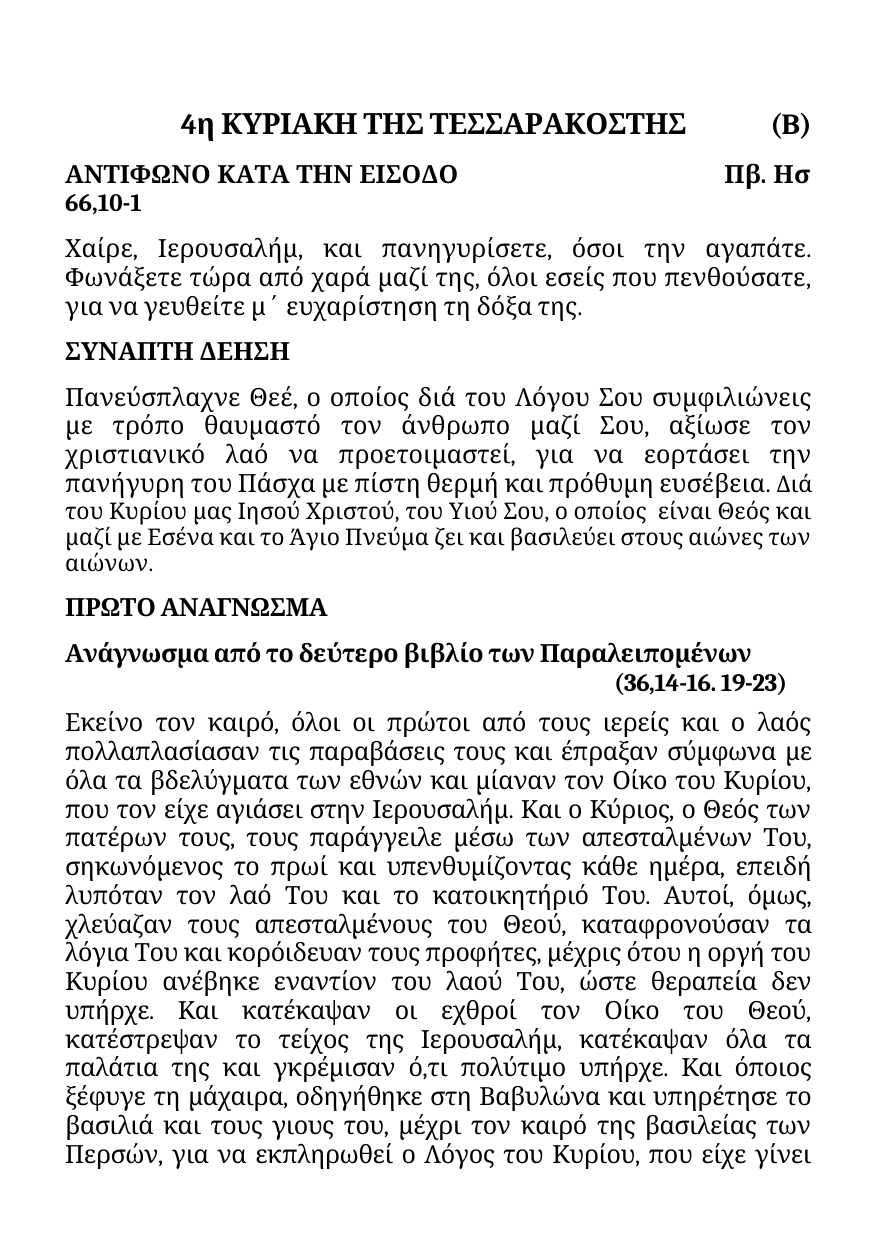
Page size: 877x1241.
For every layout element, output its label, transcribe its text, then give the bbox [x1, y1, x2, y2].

text ΣΥΝΑΠΤΗ ΔΕΗΣΗ [65, 338, 812, 367]
text (36,14-16. 19-23) [65, 668, 812, 697]
text ΠΡΩΤΟ ΑΝΑΓΝΩΣΜΑ [65, 594, 812, 623]
text Χαίρε, Ιερουσαλήμ, και πανηγυρίσετε, όσοι την αγαπάτε. Φωνάξετε τώρα από χαρά μαζί της, όλοι εσείς που πενθούσατε, για να γευθείτε μ΄ ευχαρίστηση τη δόξα της. [65, 235, 812, 321]
text Πανεύσπλαχνε Θεέ, ο οποίος διά του Λόγου Σου συμφιλιώνεις με τρόπο θαυμαστό τον άνθρωπο μαζί Σου, αξίωσε τον χριστιανικό λαό να προετοιμαστεί, για να εορτάσει την πανήγυρη του Πάσχα με πίστη θερμή και πρόθυμη ευσέβεια. Διά του Κυρίου μας Ιησού Χριστού, του Υιού Σου, ο οποίος είναι Θεός και μαζί με Εσένα και το Άγιο Πνεύμα ζει και βασιλεύει στους αιώνες των αιώνων. [65, 383, 812, 577]
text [65, 709, 812, 1169]
text ΑΝΤΙΦΩΝΟ ΚΑΤΑ ΤΗΝ ΕΙΣΟΔΟ Πβ. Ησ 66,10-1 [65, 161, 812, 218]
text 4η ΚΥΡΙΑΚΗ ΤΗΣ ΤΕΣΣΑΡΑΚΟΣΤΗΣ (B) [65, 108, 812, 141]
text Ανάγνωσμα από το δεύτερο βιβλίο των Παραλειπομένων [65, 640, 812, 668]
